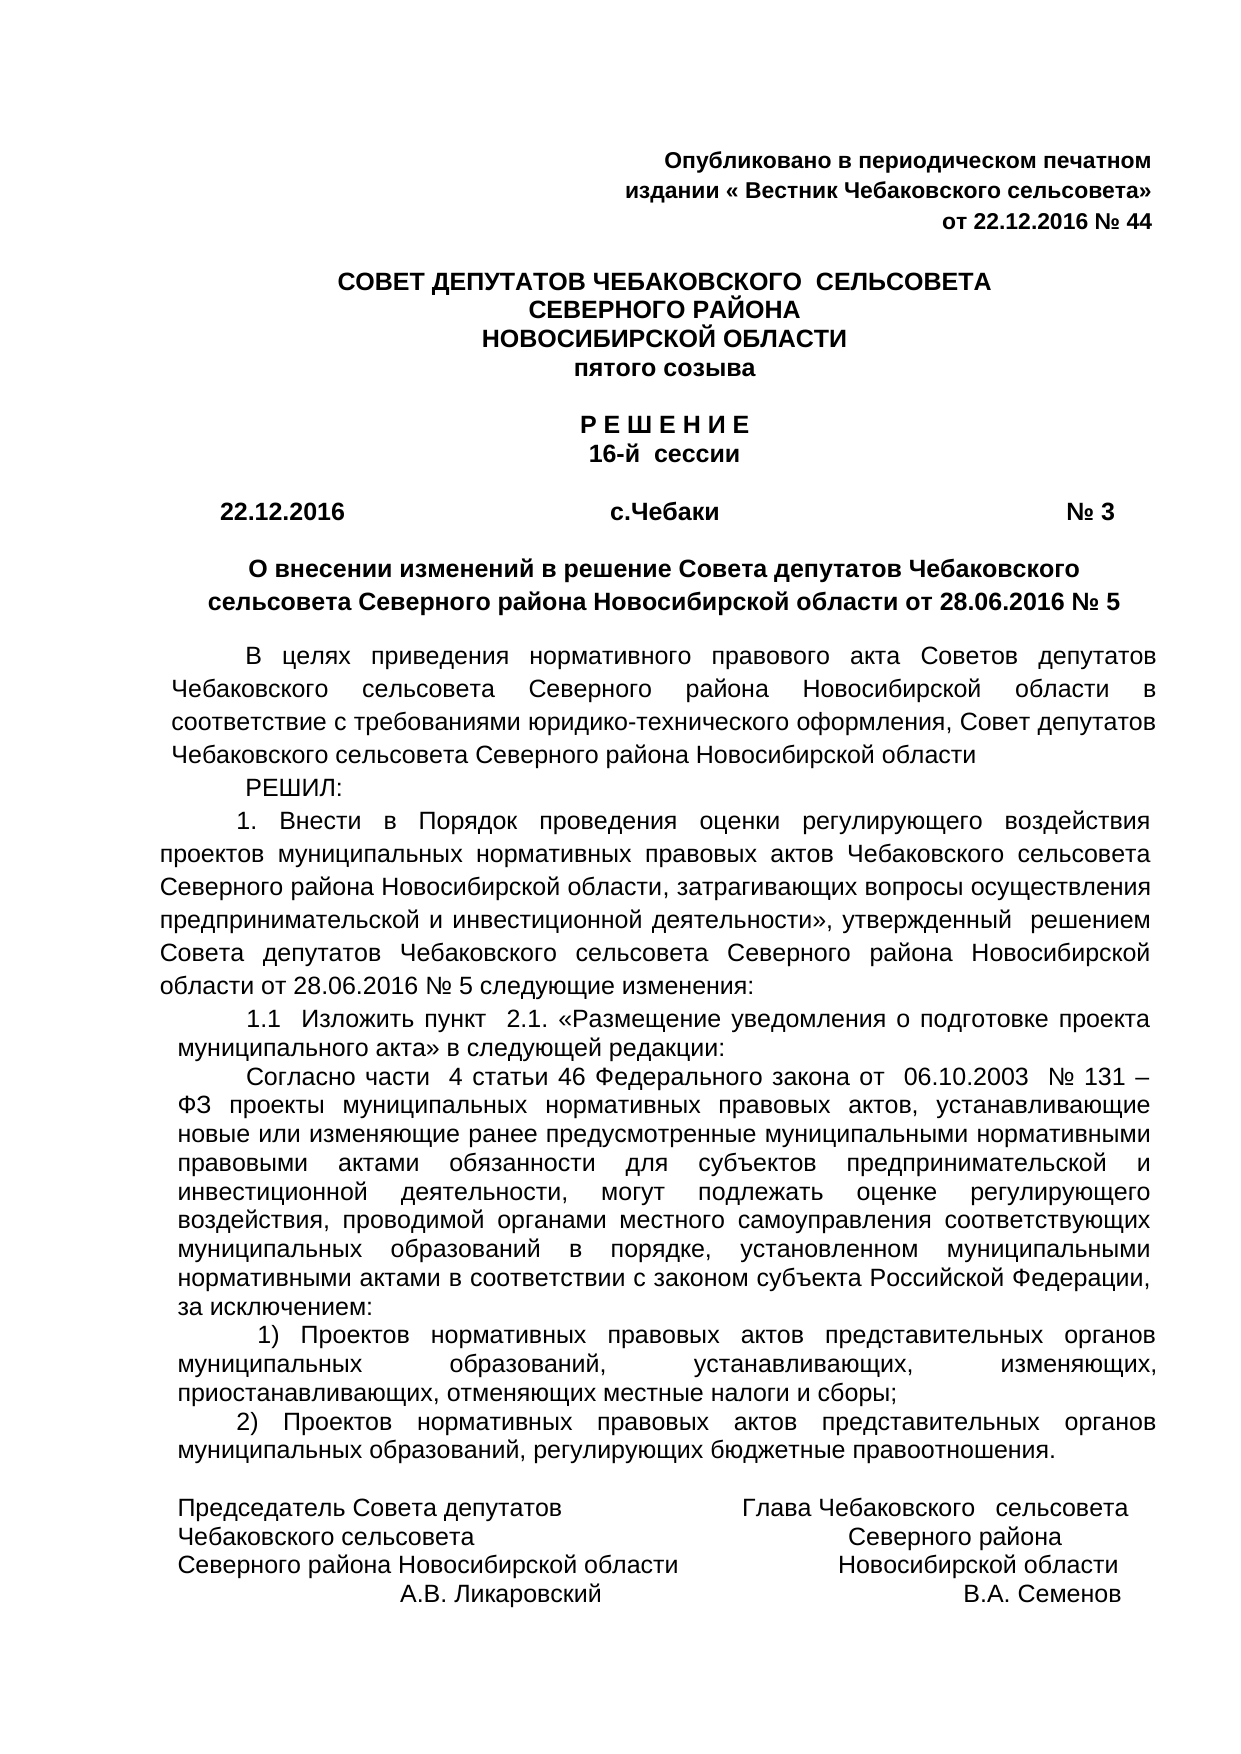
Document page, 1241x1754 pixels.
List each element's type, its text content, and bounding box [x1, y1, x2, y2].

text В целях приведения нормативного правового акта Советов депутатов Чебаковского сельсовета Северного района Новосибирской области в соответствие с требованиями юридико-технического оформления, Совет депутатов Чебаковского сельсовета Северного района Новосибирской области [171, 641, 1158, 769]
text Чебаковского сельсовета Северного района [177, 1522, 1152, 1551]
text 2) Проектов нормативных правовых актов представительных органов муниципальных образований, регулирующих бюджетные правоотношения. [177, 1407, 1158, 1464]
text 1. Внести в Порядок проведения оценки регулирующего воздействия проектов муниципальных нормативных правовых актов Чебаковского сельсовета Северного района Новосибирской области, затрагивающих вопросы осуществления предпринимательской и инвестиционной деятельности», утвержденный решением Совета депутатов Чебаковского сельсовета Северного района Новосибирской области от 28.06.2016 № 5 следующие изменения: [159, 806, 1152, 1000]
text СОВЕТ ДЕПУТАТОВ ЧЕБАКОВСКОГО СЕЛЬСОВЕТА [177, 267, 1152, 295]
text 16-й сессии [177, 439, 1152, 468]
text А.В. Ликаровский В.А. Семенов [177, 1579, 1152, 1608]
text РЕШИЛ: [100, 773, 1158, 802]
text издании « Вестник Чебаковского сельсовета» [177, 177, 1152, 204]
text 1.1 Изложить пункт 2.1. «Размещение уведомления о подготовке проекта муниципального акта» в следующей редакции: [177, 1004, 1152, 1062]
text Опубликовано в периодическом печатном [177, 147, 1152, 173]
text Председатель Совета депутатов Глава Чебаковского сельсовета [177, 1493, 1152, 1522]
text НОВОСИБИРСКОЙ ОБЛАСТИ [177, 324, 1152, 353]
text от 22.12.2016 № 44 [177, 208, 1152, 234]
text О внесении изменений в решение Совета депутатов Чебаковского сельсовета Северного района Новосибирской области от 28.06.2016 № 5 [177, 554, 1152, 616]
text Северного района Новосибирской области Новосибирской области [177, 1551, 1152, 1579]
text СЕВЕРНОГО РАЙОНА [177, 295, 1152, 324]
text 1) Проектов нормативных правовых актов представительных органов муниципальных образований, устанавливающих, изменяющих, приостанавливающих, отменяющих местные налоги и сборы; [177, 1321, 1158, 1407]
text пятого созыва [177, 353, 1152, 382]
text Согласно части 4 статьи 46 Федерального закона от 06.10.2003 № 131 – ФЗ проекты муниципальных нормативных правовых актов, устанавливающие новые или изменяющие ранее предусмотренные муниципальными нормативными правовыми актами обязанности для субъектов предпринимательской и инвестиционной деятельности, могут подлежать оценке регулирующего воздействия, проводимой органами местного самоуправления соответствующих муниципальных образований в порядке, установленном муниципальными нормативными актами в соответствии с законом субъекта Российской Федерации, за исключением: [177, 1062, 1152, 1321]
text 22.12.2016 с.Чебаки № 3 [177, 497, 1152, 525]
text Р Е Ш Е Н И Е [177, 410, 1152, 439]
